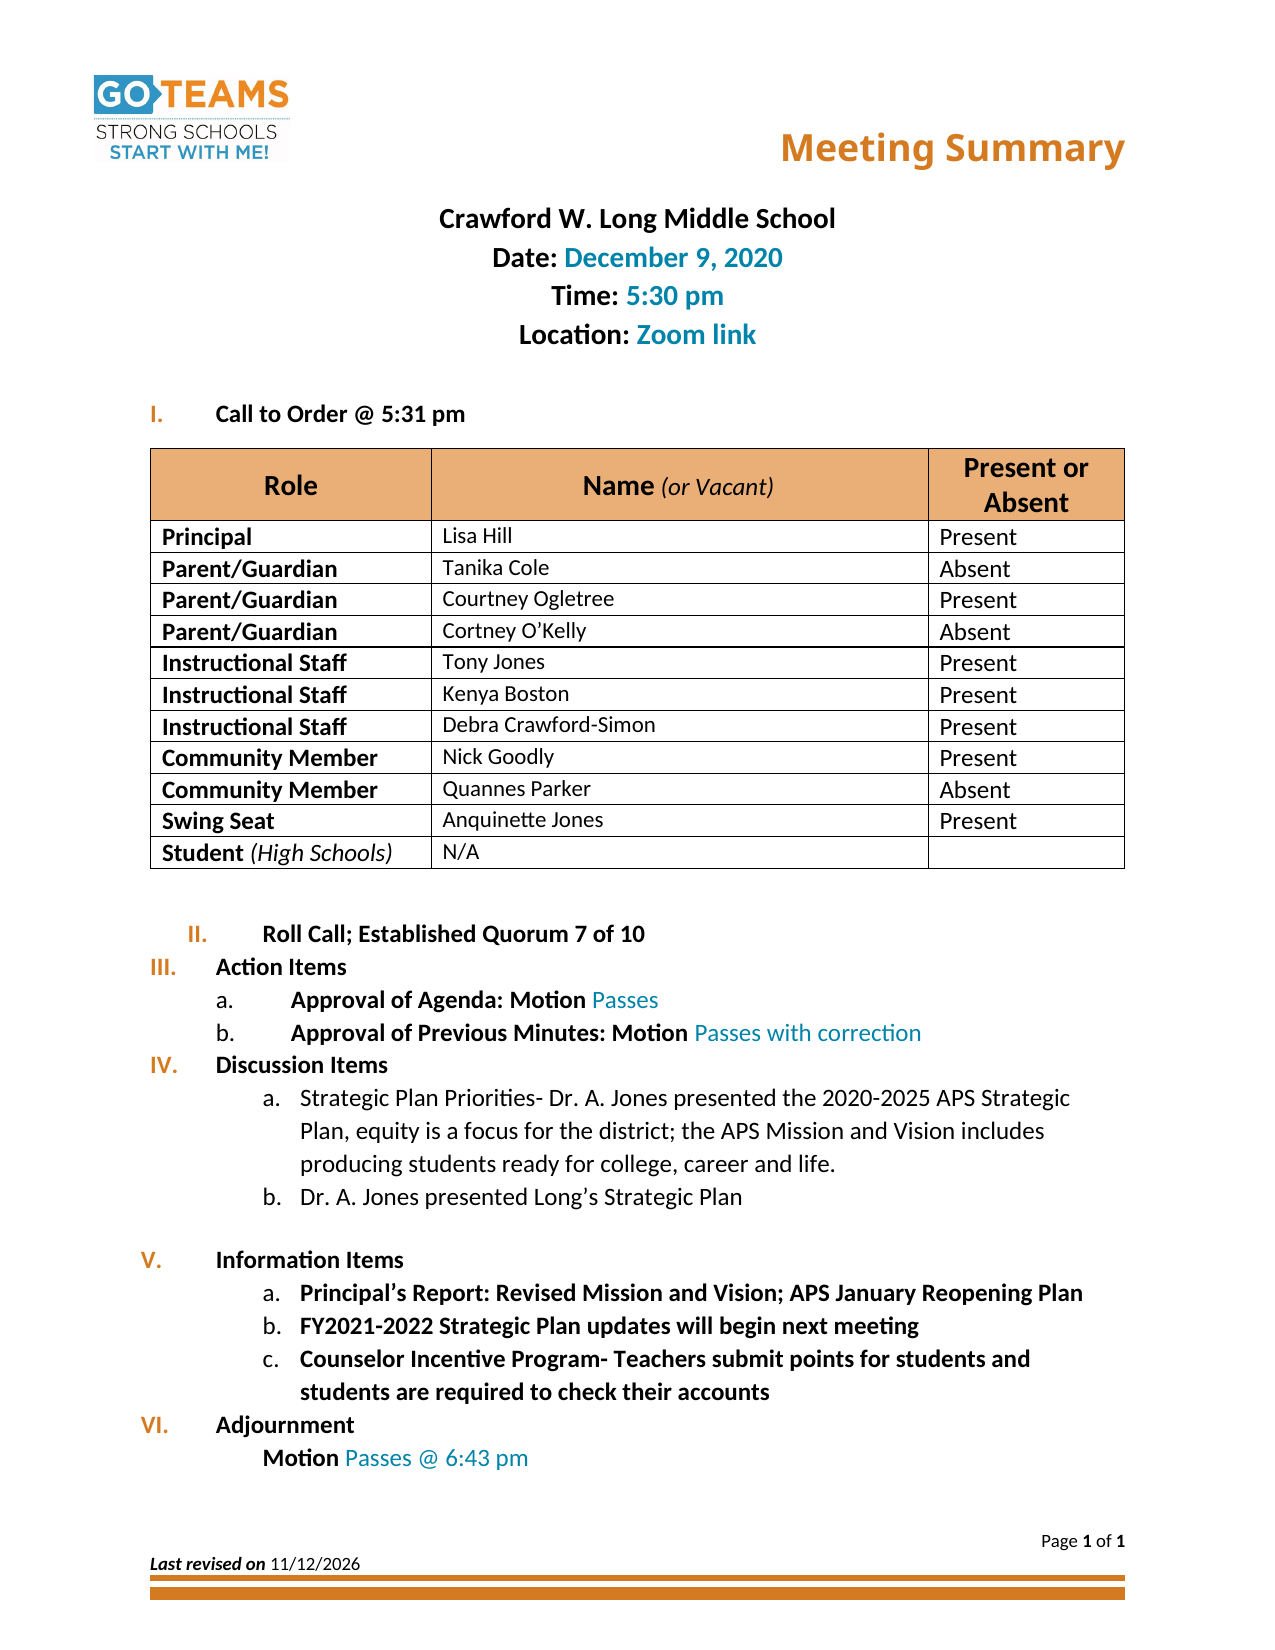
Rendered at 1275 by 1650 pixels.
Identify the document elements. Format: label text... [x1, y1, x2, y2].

table_cell N/A [432, 837, 928, 867]
list Approval of Previous Minutes: Motion Passes with correction [216, 1017, 1125, 1047]
table_cell Tanika Cole [432, 553, 928, 583]
list Roll Call; Established Quorum 7 of 10 [187, 918, 1125, 948]
table_cell Instructional Staff [151, 711, 431, 741]
table_header Present or Absent [929, 449, 1124, 520]
table_cell Nick Goodly [432, 742, 928, 773]
list FY2021-2022 Strategic Plan updates will begin next meeting [262, 1310, 1125, 1341]
list Discussion Items [150, 1050, 1125, 1080]
table_cell Instructional Staff [151, 679, 431, 709]
table_cell Present [929, 521, 1124, 552]
table_cell [929, 837, 1124, 867]
list Strategic Plan Priorities- Dr. A. Jones presented the 2020-2025 APS Strategic Plan, equity is a focus for the district; the APS Mission and Vision includes producing students ready for college, career and life. [262, 1083, 1125, 1179]
list Information Items [141, 1244, 1125, 1275]
list Counselor Incentive Program- Teachers submit points for students and students are required to check their accounts [262, 1343, 1125, 1407]
picture [93, 75, 290, 162]
table_cell Present [929, 584, 1124, 615]
table_cell Tony Jones [432, 648, 928, 678]
table_cell Present [929, 648, 1124, 678]
table_cell Community Member [151, 742, 431, 773]
table_cell Parent/Guardian [151, 553, 431, 583]
table_cell Lisa Hill [432, 521, 928, 552]
table_cell Present [929, 679, 1124, 709]
list Principal’s Report: Revised Mission and Vision; APS January Reopening Plan [262, 1277, 1125, 1308]
list Approval of Agenda: Motion Passes [216, 984, 1125, 1014]
table_cell Present [929, 805, 1124, 836]
table_cell Community Member [151, 774, 431, 804]
table_cell Student (High Schools) [151, 837, 431, 867]
table_cell Quannes Parker [432, 774, 928, 804]
table_cell Debra Crawford-Simon [432, 711, 928, 741]
table_cell Principal [151, 521, 431, 552]
table_cell Present [929, 711, 1124, 741]
list Call to Order @ 5:31 pm [150, 398, 1125, 429]
table_cell Cortney O’Kelly [432, 616, 928, 646]
table_cell Absent [929, 774, 1124, 804]
list Action Items [150, 951, 1125, 981]
table_cell Courtney Ogletree [432, 584, 928, 615]
table_cell Instructional Staff [151, 648, 431, 678]
text Date: December 9, 2020 [150, 239, 1125, 275]
table_cell Swing Seat [151, 805, 431, 836]
text Time: 5:30 pm [150, 277, 1125, 313]
table_cell Parent/Guardian [151, 584, 431, 615]
list Dr. A. Jones presented Long’s Strategic Plan [262, 1181, 1125, 1212]
table_cell Parent/Guardian [151, 616, 431, 646]
text Location: Zoom link [150, 316, 1125, 352]
table_header Name (or Vacant) [432, 449, 928, 520]
table_header Role [151, 449, 431, 520]
list Adjournment [141, 1409, 1125, 1439]
text Crawford W. Long Middle School [150, 201, 1125, 236]
list Motion Passes @ 6:43 pm [262, 1442, 1125, 1472]
table_cell Anquinette Jones [432, 805, 928, 836]
table_cell Absent [929, 616, 1124, 646]
table_cell Absent [929, 553, 1124, 583]
table_cell Kenya Boston [432, 679, 928, 709]
table_cell Present [929, 742, 1124, 773]
